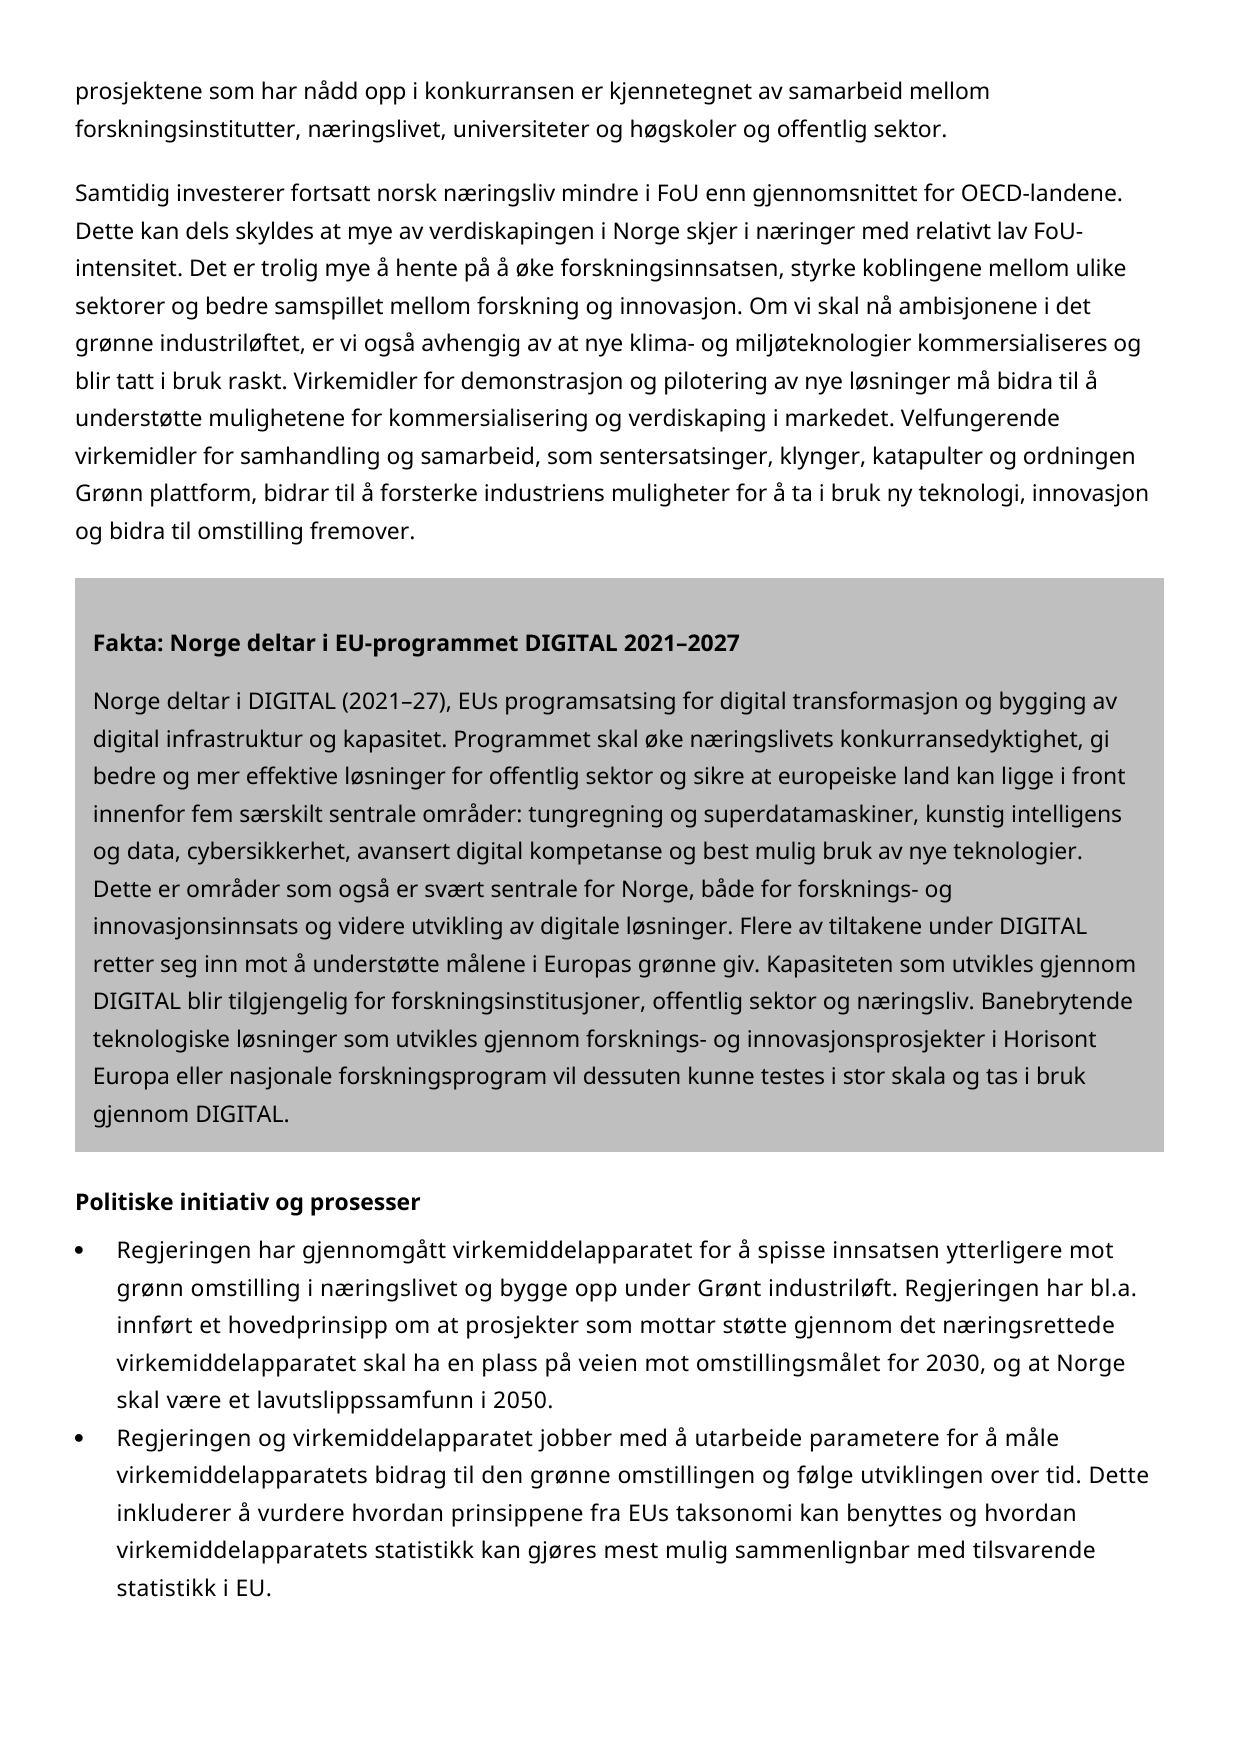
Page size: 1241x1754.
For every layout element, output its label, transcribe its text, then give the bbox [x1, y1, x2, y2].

list Regjeringen og virkemiddelapparatet jobber med å utarbeide parametere for å måle virkemiddelapparatets bidrag til den grønne omstillingen og følge utviklingen over tid. Dette inkluderer å vurdere hvordan prinsippene fra EUs taksonomi kan benyttes og hvordan virkemiddelapparatets statistikk kan gjøres mest mulig sammenlignbar med tilsvarende statistikk i EU. [75, 1422, 1165, 1603]
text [75, 75, 1165, 144]
list Regjeringen har gjennomgått virkemiddelapparatet for å spisse innsatsen ytterligere mot grønn omstilling i næringslivet og bygge opp under Grønt industriløft. Regjeringen har bl.a. innført et hovedprinsipp om at prosjekter som mottar støtte gjennom det næringsrettede virkemiddelapparatet skal ha en plass på veien mot omstillingsmålet for 2030, og at Norge skal være et lavutslippssamfunn i 2050. [75, 1234, 1165, 1415]
table_header Fakta: Norge deltar i EU-programmet DIGITAL 2021–2027 Norge deltar i DIGITAL (2021–27), EUs programsatsing for digital transformasjon og bygging av digital infrastruktur og kapasitet. Programmet skal øke næringslivets konkurransedyktighet, gi bedre og mer effektive løsninger for offentlig sektor og sikre at europeiske land kan ligge i front innenfor fem særskilt sentrale områder: tungregning og superdatamaskiner, kunstig intelligens og data, cybersikkerhet, avansert digital kompetanse og best mulig bruk av nye teknologier. Dette er områder som også er svært sentrale for Norge, både for forsknings- og innovasjonsinnsats og videre utvikling av digitale løsninger. Flere av tiltakene under DIGITAL retter seg inn mot å understøtte målene i Europas grønne giv. Kapasiteten som utvikles gjennom DIGITAL blir tilgjengelig for forskningsinstitusjoner, offentlig sektor og næringsliv. Banebrytende teknologiske løsninger som utvikles gjennom forsknings- og innovasjonsprosjekter i Horisont Europa eller nasjonale forskningsprogram vil dessuten kunne testes i stor skala og tas i bruk gjennom DIGITAL. [75, 578, 1164, 1152]
text Samtidig investerer fortsatt norsk næringsliv mindre i FoU enn gjennomsnittet for OECD-landene. Dette kan dels skyldes at mye av verdiskapingen i Norge skjer i næringer med relativt lav FoU-intensitet. Det er trolig mye å hente på å øke forskningsinnsatsen, styrke koblingene mellom ulike sektorer og bedre samspillet mellom forskning og innovasjon. Om vi skal nå ambisjonene i det grønne industriløftet, er vi også avhengig av at nye klima- og miljøteknologier kommersialiseres og blir tatt i bruk raskt. Virkemidler for demonstrasjon og pilotering av nye løsninger må bidra til å understøtte mulighetene for kommersialisering og verdiskaping i markedet. Velfungerende virkemidler for samhandling og samarbeid, som sentersatsinger, klynger, katapulter og ordningen Grønn plattform, bidrar til å forsterke industriens muligheter for å ta i bruk ny teknologi, innovasjon og bidra til omstilling fremover. [75, 177, 1165, 546]
text Politiske initiativ og prosesser [75, 1186, 1165, 1217]
